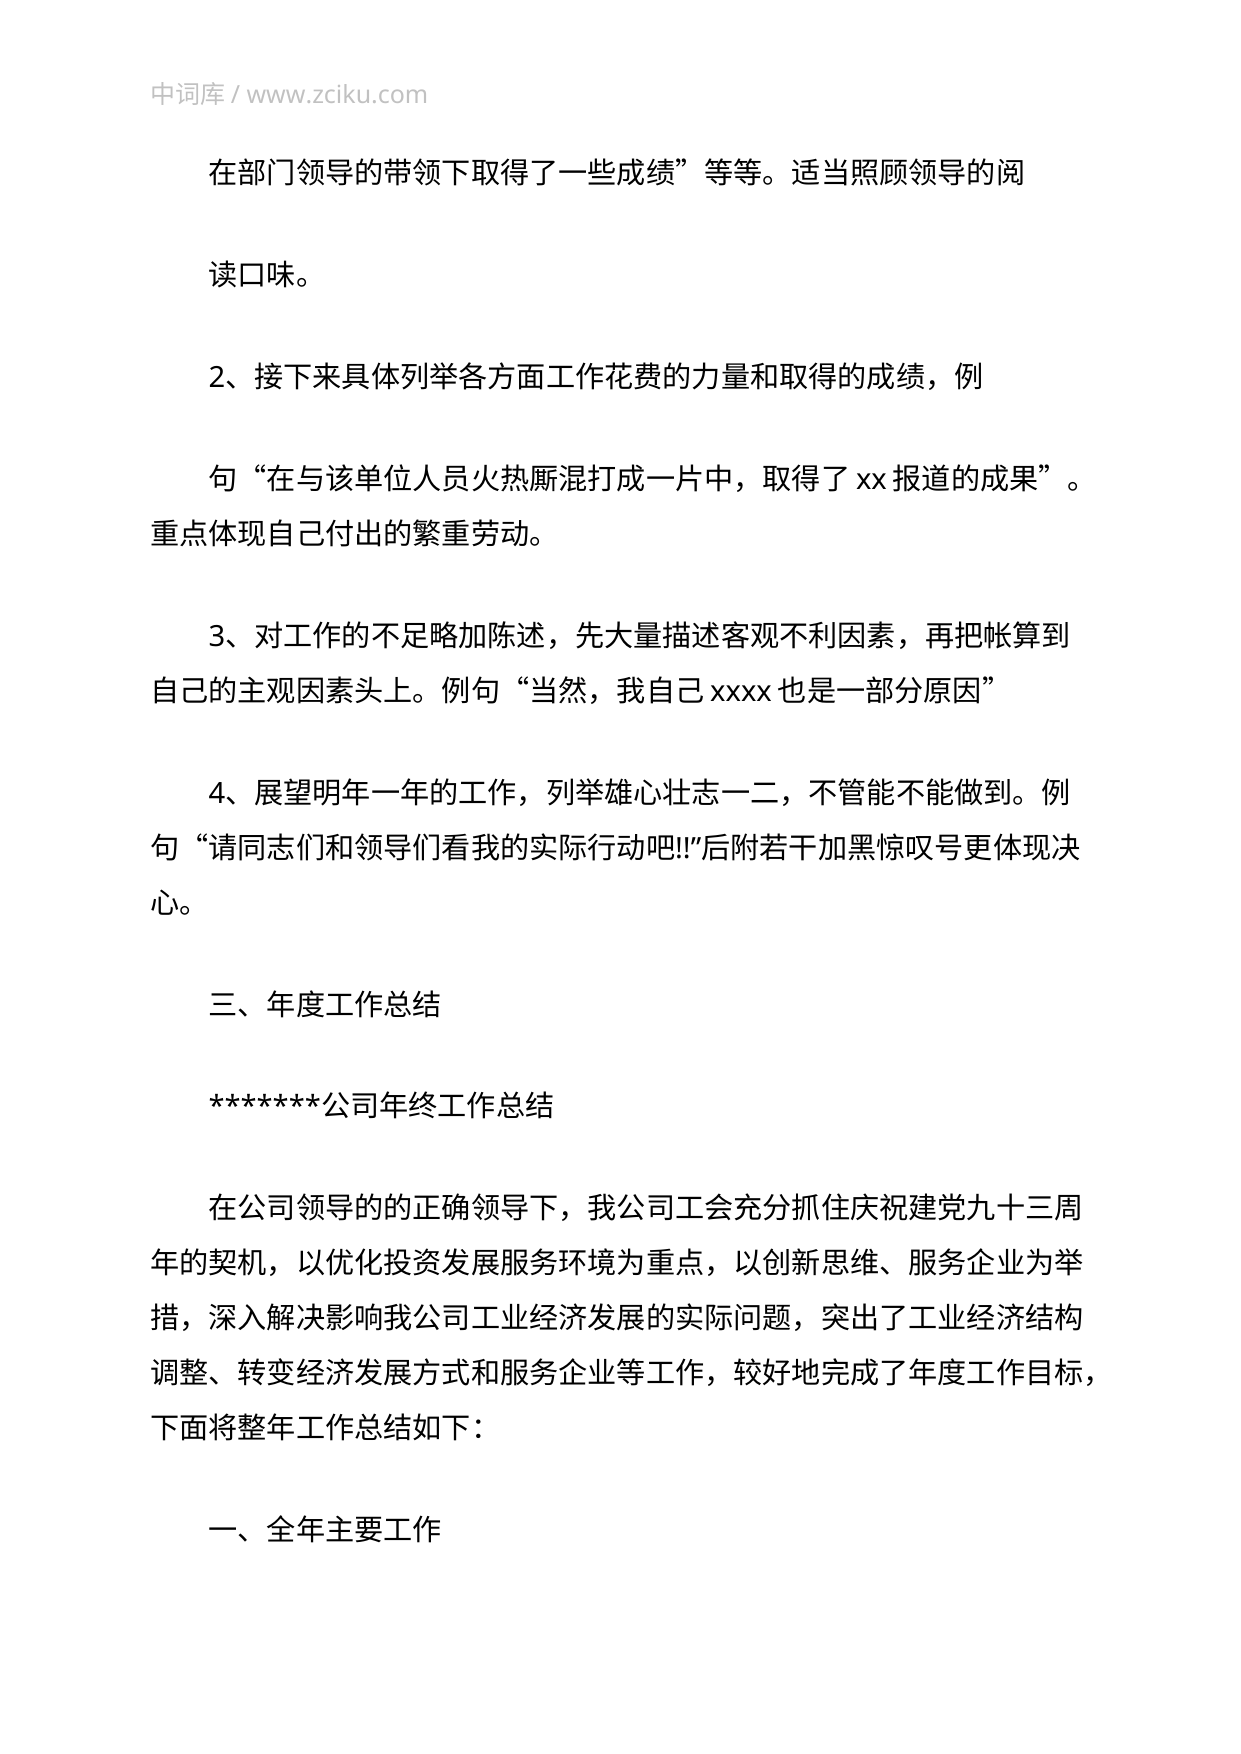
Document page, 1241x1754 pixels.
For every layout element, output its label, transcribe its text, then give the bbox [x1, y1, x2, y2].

text *******公司年终工作总结 [150, 1083, 1090, 1125]
text 三、年度工作总结 [150, 981, 1090, 1023]
text 2、接下来具体列举各方面工作花费的力量和取得的成绩，例 [150, 353, 1090, 396]
text 句“在与该单位人员火热厮混打成一片中，取得了xx报道的成果”。重点体现自己付出的繁重劳动。 [150, 456, 1090, 553]
text 3、对工作的不足略加陈述，先大量描述客观不利因素，再把帐算到自己的主观因素头上。例句“当然，我自己xxxx也是一部分原因” [150, 612, 1090, 710]
text 一、全年主要工作 [150, 1506, 1090, 1548]
text 读口味。 [150, 252, 1090, 294]
text 4、展望明年一年的工作，列举雄心壮志一二，不管能不能做到。例句“请同志们和领导们看我的实际行动吧!!”后附若干加黑惊叹号更体现决心。 [150, 769, 1090, 922]
text 在部门领导的带领下取得了一些成绩”等等。适当照顾领导的阅 [150, 150, 1090, 192]
text 在公司领导的的正确领导下，我公司工会充分抓住庆祝建党九十三周年的契机，以优化投资发展服务环境为重点，以创新思维、服务企业为举措，深入解决影响我公司工业经济发展的实际问题，突出了工业经济结构调整、转变经济发展方式和服务企业等工作，较好地完成了年度工作目标，下面将整年工作总结如下： [150, 1185, 1090, 1447]
